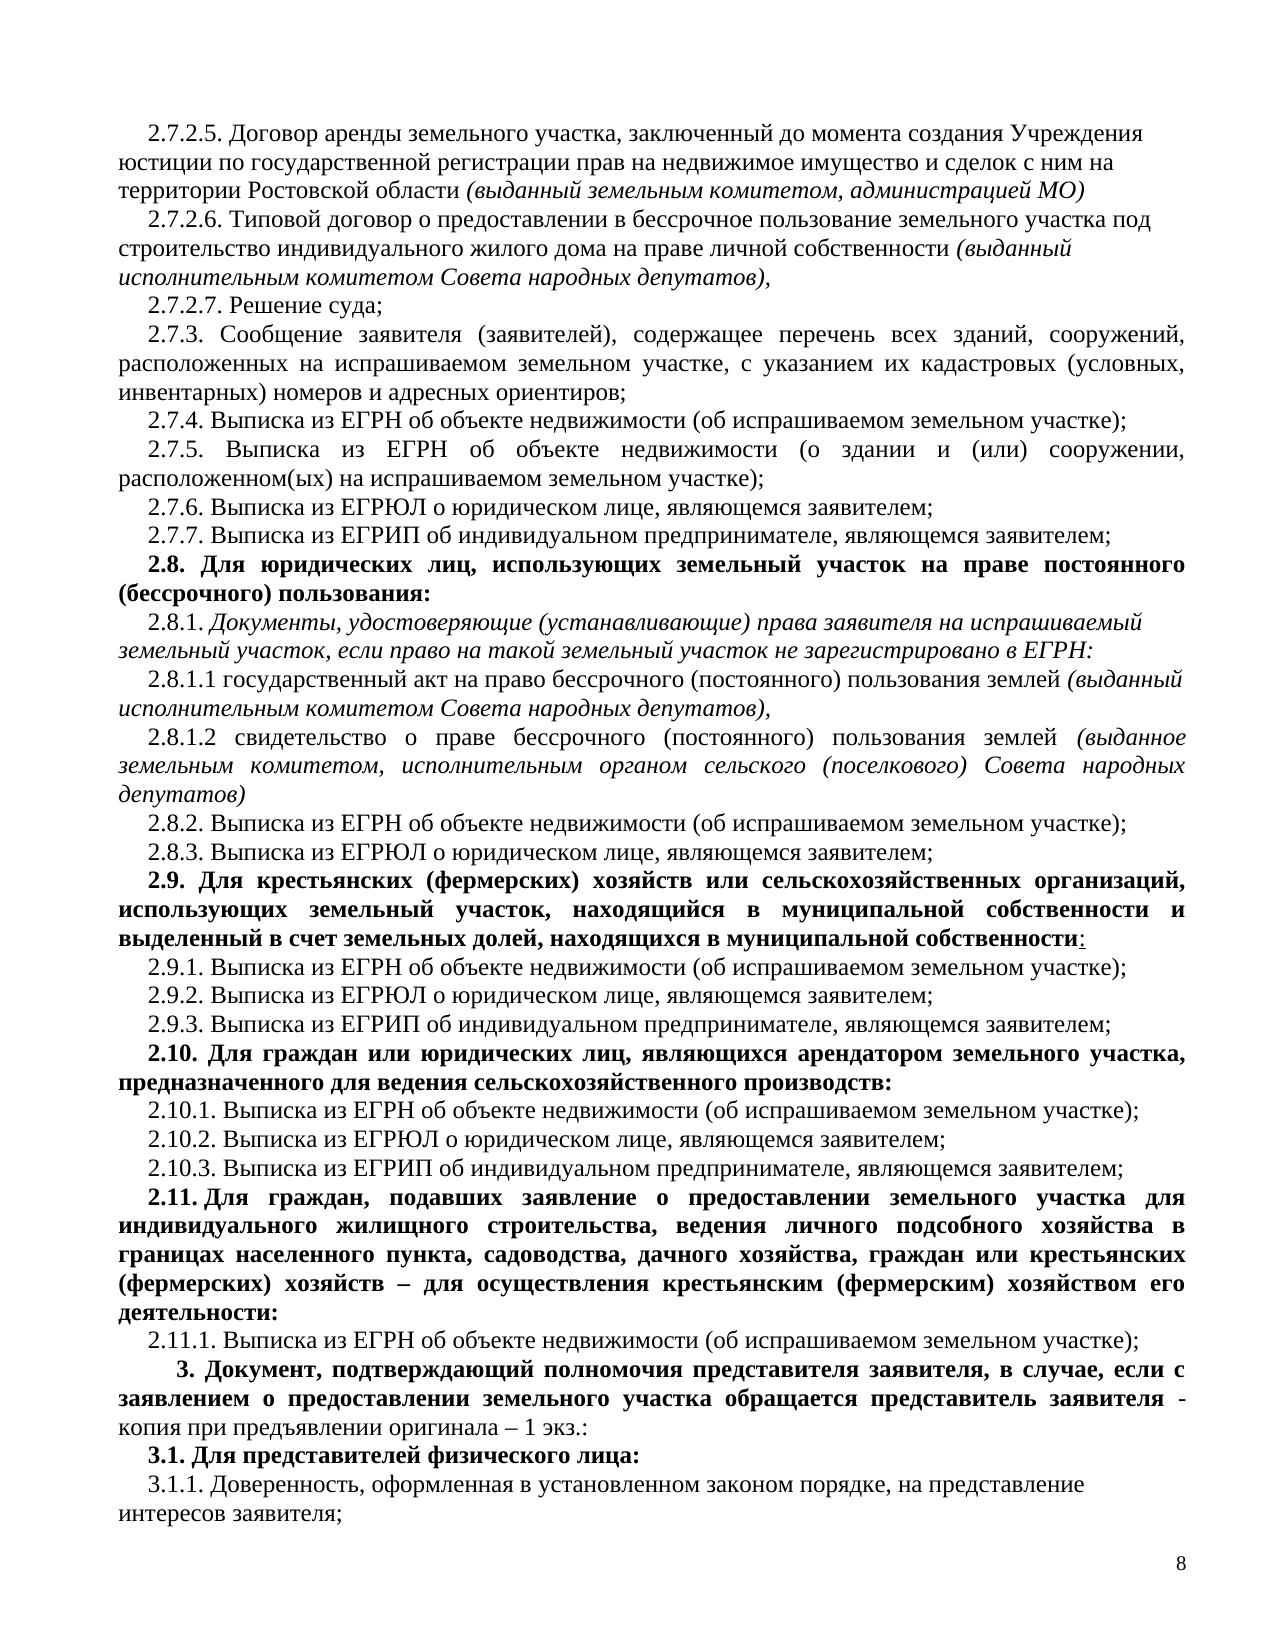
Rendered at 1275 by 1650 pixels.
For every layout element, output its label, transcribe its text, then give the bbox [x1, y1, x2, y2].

text 2.9.1. Выписка из ЕГРН об объекте недвижимости (об испрашиваемом земельном участке); [118, 952, 1186, 981]
text 2.11.1. Выписка из ЕГРН об объекте недвижимости (об испрашиваемом земельном участке); [118, 1326, 1186, 1354]
text 2.7.2.7. Решение суда; [118, 291, 1186, 319]
text 2.7.7. Выписка из ЕГРИП об индивидуальном предпринимателе, являющемся заявителем; [118, 521, 1186, 549]
text 2.7.6. Выписка из ЕГРЮЛ о юридическом лице, являющемся заявителем; [118, 492, 1186, 521]
text 2.9. Для крестьянских (фермерских) хозяйств или сельскохозяйственных организаций, использующих земельный участок, находящийся в муниципальной собственности и выделенный в счет земельных долей, находящихся в муниципальной собственности: [118, 866, 1186, 952]
text 2.10.1. Выписка из ЕГРН об объекте недвижимости (об испрашиваемом земельном участке); [118, 1096, 1186, 1124]
text 3.1. Для представителей физического лица: [118, 1441, 1186, 1469]
text 2.7.4. Выписка из ЕГРН об объекте недвижимости (об испрашиваемом земельном участке); [118, 406, 1186, 434]
text 2.8. Для юридических лиц, использующих земельный участок на праве постоянного (бессрочного) пользования: [118, 549, 1186, 607]
text 2.7.3. Сообщение заявителя (заявителей), содержащее перечень всех зданий, сооружений, расположенных на испрашиваемом земельном участке, с указанием их кадастровых (условных, инвентарных) номеров и адресных ориентиров; [118, 319, 1186, 406]
text 2.11. Для граждан, подавших заявление о предоставлении земельного участка для индивидуального жилищного строительства, ведения личного подсобного хозяйства в границах населенного пункта, садоводства, дачного хозяйства, граждан или крестьянских (фермерских) хозяйств – для осуществления крестьянским (фермерским) хозяйством его деятельности: [118, 1182, 1186, 1326]
text 2.7.2.5. Договор аренды земельного участка, заключенный до момента создания Учреждения юстиции по государственной регистрации прав на недвижимое имущество и сделок с ним на территории Ростовской области (выданный земельным комитетом, администрацией МО) [118, 118, 1186, 204]
text 2.8.2. Выписка из ЕГРН об объекте недвижимости (об испрашиваемом земельном участке); [118, 808, 1186, 837]
text 3. Документ, подтверждающий полномочия представителя заявителя, в случае, если с заявлением о предоставлении земельного участка обращается представитель заявителя - копия при предъявлении оригинала – 1 экз.: [118, 1354, 1186, 1441]
text 2.10.2. Выписка из ЕГРЮЛ о юридическом лице, являющемся заявителем; [118, 1124, 1186, 1153]
text 2.8.1.1 государственный акт на право бессрочного (постоянного) пользования землей (выданный исполнительным комитетом Совета народных депутатов), [118, 664, 1186, 722]
text 2.9.2. Выписка из ЕГРЮЛ о юридическом лице, являющемся заявителем; [118, 981, 1186, 1009]
text 2.7.2.6. Типовой договор о предоставлении в бессрочное пользование земельного участка под строительство индивидуального жилого дома на праве личной собственности (выданный исполнительным комитетом Совета народных депутатов), [118, 204, 1186, 291]
text 2.8.1.2 свидетельство о праве бессрочного (постоянного) пользования землей (выданное земельным комитетом, исполнительным органом сельского (поселкового) Совета народных депутатов) [118, 722, 1186, 808]
text 2.9.3. Выписка из ЕГРИП об индивидуальном предпринимателе, являющемся заявителем; [118, 1009, 1186, 1038]
text 2.8.1. Документы, удостоверяющие (устанавливающие) права заявителя на испрашиваемый земельный участок, если право на такой земельный участок не зарегистрировано в ЕГРН: [118, 607, 1186, 664]
text 2.10. Для граждан или юридических лиц, являющихся арендатором земельного участка, предназначенного для ведения сельскохозяйственного производств: [118, 1038, 1186, 1096]
text 2.8.3. Выписка из ЕГРЮЛ о юридическом лице, являющемся заявителем; [118, 837, 1186, 866]
text 3.1.1. Доверенность, оформленная в установленном законом порядке, на представление интересов заявителя; [118, 1469, 1186, 1527]
text 2.10.3. Выписка из ЕГРИП об индивидуальном предпринимателе, являющемся заявителем; [118, 1153, 1186, 1182]
text 2.7.5. Выписка из ЕГРН об объекте недвижимости (о здании и (или) сооружении, расположенном(ых) на испрашиваемом земельном участке); [118, 434, 1186, 492]
